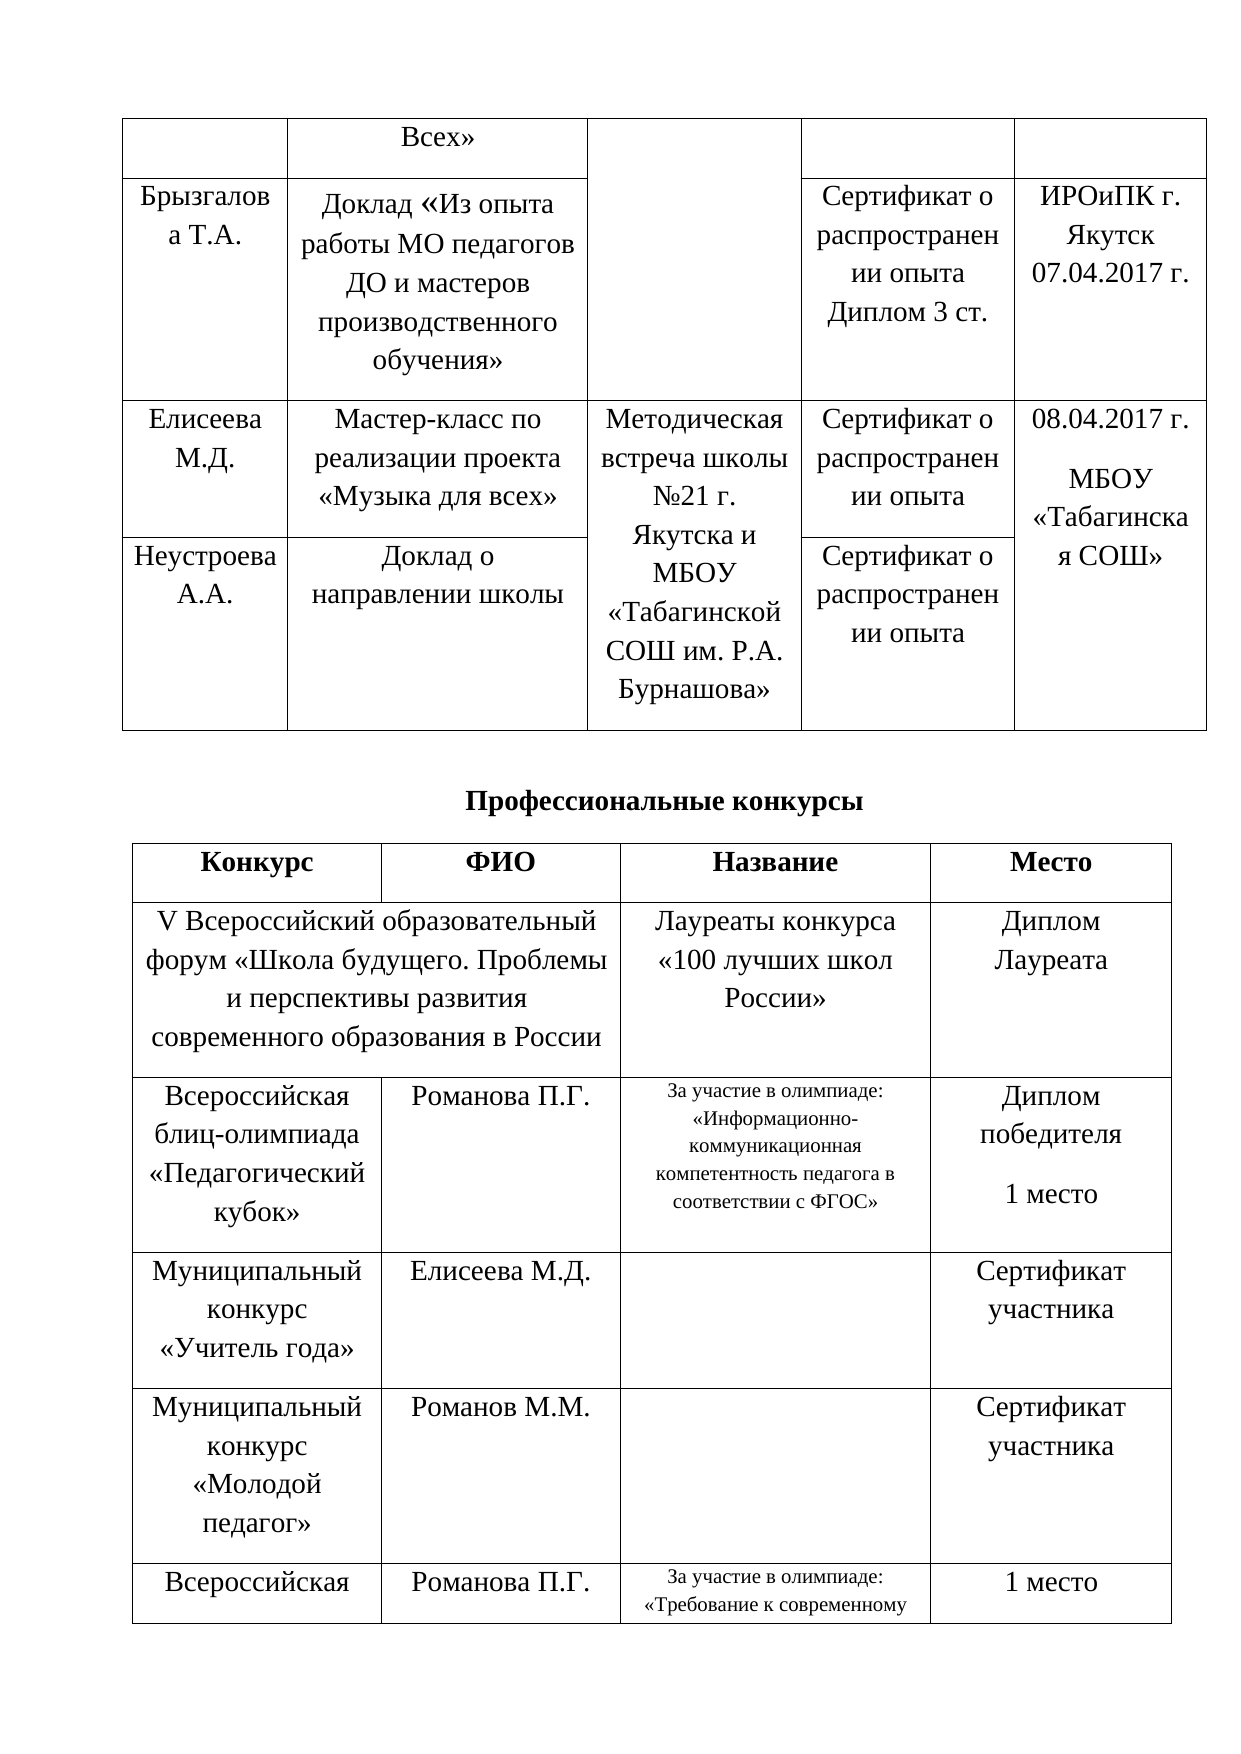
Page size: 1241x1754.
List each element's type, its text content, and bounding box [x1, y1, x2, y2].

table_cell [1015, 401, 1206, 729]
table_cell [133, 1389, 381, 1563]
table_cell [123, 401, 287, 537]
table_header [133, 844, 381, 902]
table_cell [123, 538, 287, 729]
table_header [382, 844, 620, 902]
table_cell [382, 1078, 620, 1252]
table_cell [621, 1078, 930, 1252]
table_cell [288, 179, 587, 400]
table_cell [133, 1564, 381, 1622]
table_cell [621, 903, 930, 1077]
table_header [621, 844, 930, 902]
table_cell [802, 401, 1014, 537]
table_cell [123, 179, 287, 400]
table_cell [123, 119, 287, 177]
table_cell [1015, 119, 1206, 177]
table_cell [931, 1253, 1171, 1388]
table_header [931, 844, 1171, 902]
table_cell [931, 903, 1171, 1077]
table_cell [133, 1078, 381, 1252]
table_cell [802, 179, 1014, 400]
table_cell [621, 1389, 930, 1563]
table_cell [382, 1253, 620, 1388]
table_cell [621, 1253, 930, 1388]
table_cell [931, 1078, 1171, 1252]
text Профессиональные конкурсы [177, 783, 1152, 817]
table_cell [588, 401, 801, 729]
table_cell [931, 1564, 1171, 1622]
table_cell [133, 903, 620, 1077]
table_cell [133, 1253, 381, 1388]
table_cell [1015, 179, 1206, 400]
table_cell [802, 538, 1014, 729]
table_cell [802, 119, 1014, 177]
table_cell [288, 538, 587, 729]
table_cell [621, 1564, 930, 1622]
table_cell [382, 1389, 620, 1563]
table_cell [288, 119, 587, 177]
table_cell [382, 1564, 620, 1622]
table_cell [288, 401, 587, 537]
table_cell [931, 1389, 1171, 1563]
